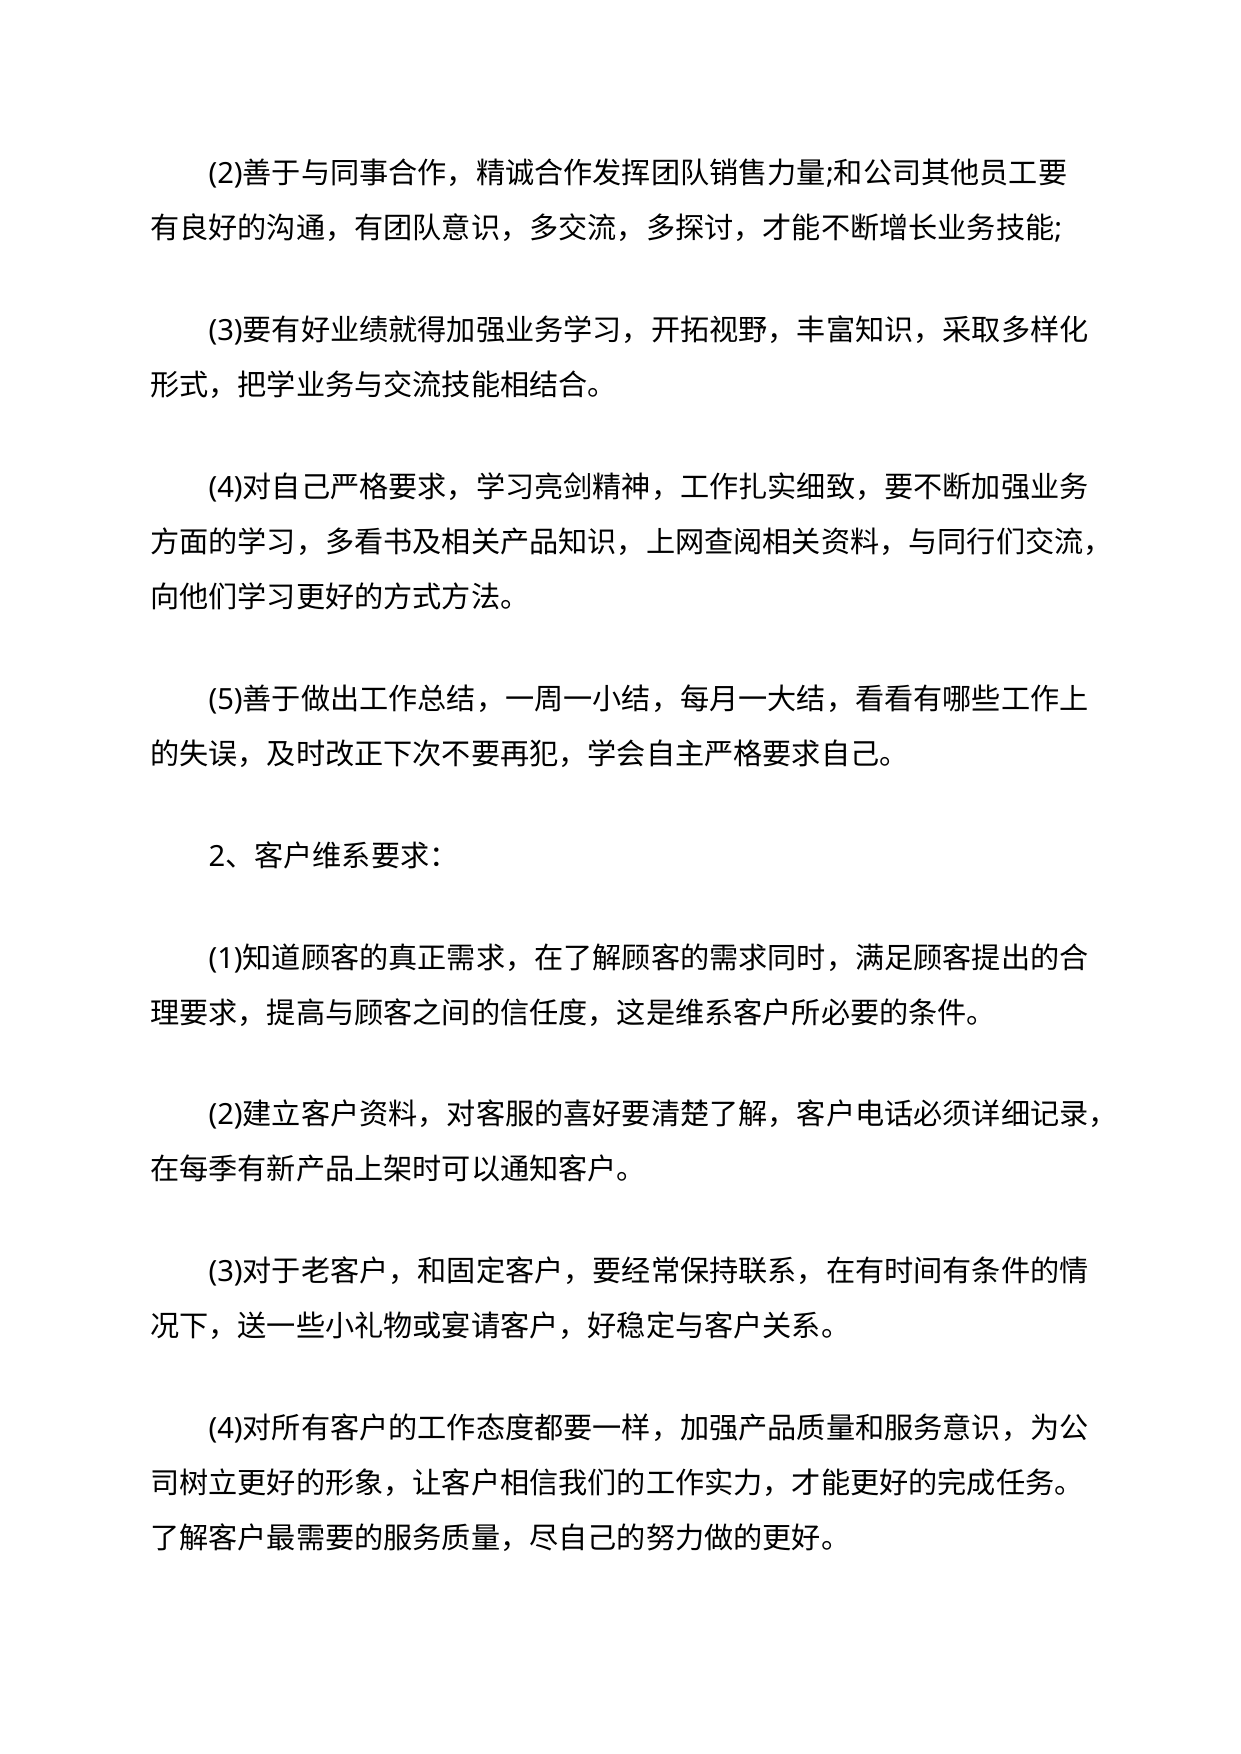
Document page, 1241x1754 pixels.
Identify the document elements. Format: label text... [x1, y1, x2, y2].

text (4)对所有客户的工作态度都要一样，加强产品质量和服务意识，为公司树立更好的形象，让客户相信我们的工作实力，才能更好的完成任务。了解客户最需要的服务质量，尽自己的努力做的更好。 [150, 1404, 1090, 1557]
text (3)对于老客户，和固定客户，要经常保持联系，在有时间有条件的情况下，送一些小礼物或宴请客户，好稳定与客户关系。 [150, 1248, 1090, 1345]
text (3)要有好业绩就得加强业务学习，开拓视野，丰富知识，采取多样化形式，把学业务与交流技能相结合。 [150, 307, 1090, 404]
text (2)善于与同事合作，精诚合作发挥团队销售力量;和公司其他员工要有良好的沟通，有团队意识，多交流，多探讨，才能不断增长业务技能; [150, 150, 1090, 247]
text (5)善于做出工作总结，一周一小结，每月一大结，看看有哪些工作上的失误，及时改正下次不要再犯，学会自主严格要求自己。 [150, 675, 1090, 773]
text (2)建立客户资料，对客服的喜好要清楚了解，客户电话必须详细记录，在每季有新产品上架时可以通知客户。 [150, 1091, 1090, 1188]
text (4)对自己严格要求，学习亮剑精神，工作扎实细致，要不断加强业务方面的学习，多看书及相关产品知识，上网查阅相关资料，与同行们交流，向他们学习更好的方式方法。 [150, 464, 1090, 616]
text (1)知道顾客的真正需求，在了解顾客的需求同时，满足顾客提出的合理要求，提高与顾客之间的信任度，这是维系客户所必要的条件。 [150, 934, 1090, 1031]
text 2、客户维系要求： [150, 832, 1090, 874]
